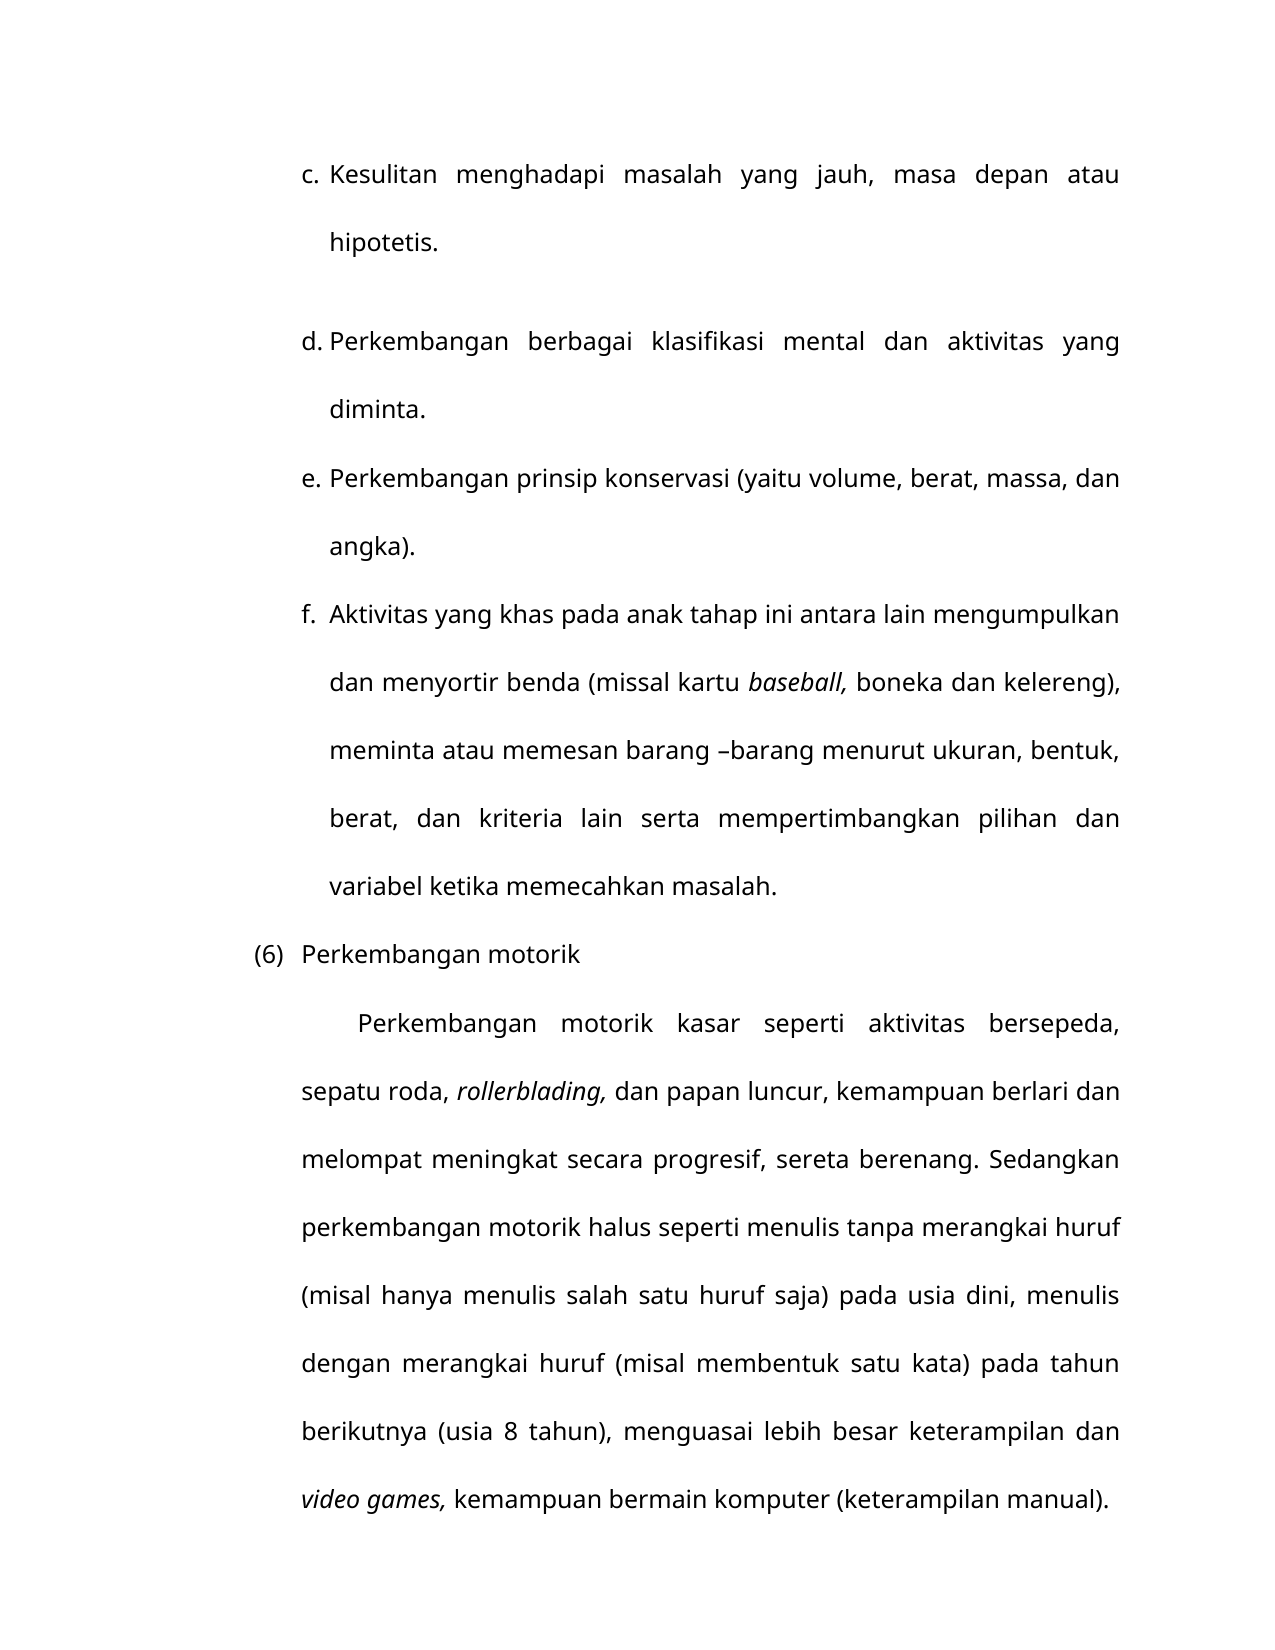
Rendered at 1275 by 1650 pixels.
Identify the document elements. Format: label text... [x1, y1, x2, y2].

list Kesulitan menghadapi masalah yang jauh, masa depan atau hipotetis. [301, 156, 1121, 258]
list Perkembangan motorik [254, 937, 1121, 971]
list Perkembangan prinsip konservasi (yaitu volume, berat, massa, dan angka). [301, 460, 1121, 562]
text Perkembangan motorik kasar seperti aktivitas bersepeda, sepatu roda, rollerblading, dan papan luncur, kemampuan berlari dan melompat meningkat secara progresif, sereta berenang. Sedangkan perkembangan motorik halus seperti menulis tanpa merangkai huruf (misal hanya menulis salah satu huruf saja) pada usia dini, menulis dengan merangkai huruf (misal membentuk satu kata) pada tahun berikutnya (usia 8 tahun), menguasai lebih besar keterampilan dan video games, kemampuan bermain komputer (keterampilan manual). [301, 1005, 1121, 1516]
list Aktivitas yang khas pada anak tahap ini antara lain mengumpulkan dan menyortir benda (missal kartu baseball, boneka dan kelereng), meminta atau memesan barang –barang menurut ukuran, bentuk, berat, dan kriteria lain serta mempertimbangkan pilihan dan variabel ketika memecahkan masalah. [301, 597, 1121, 903]
list Perkembangan berbagai klasifikasi mental dan aktivitas yang diminta. [301, 324, 1121, 426]
